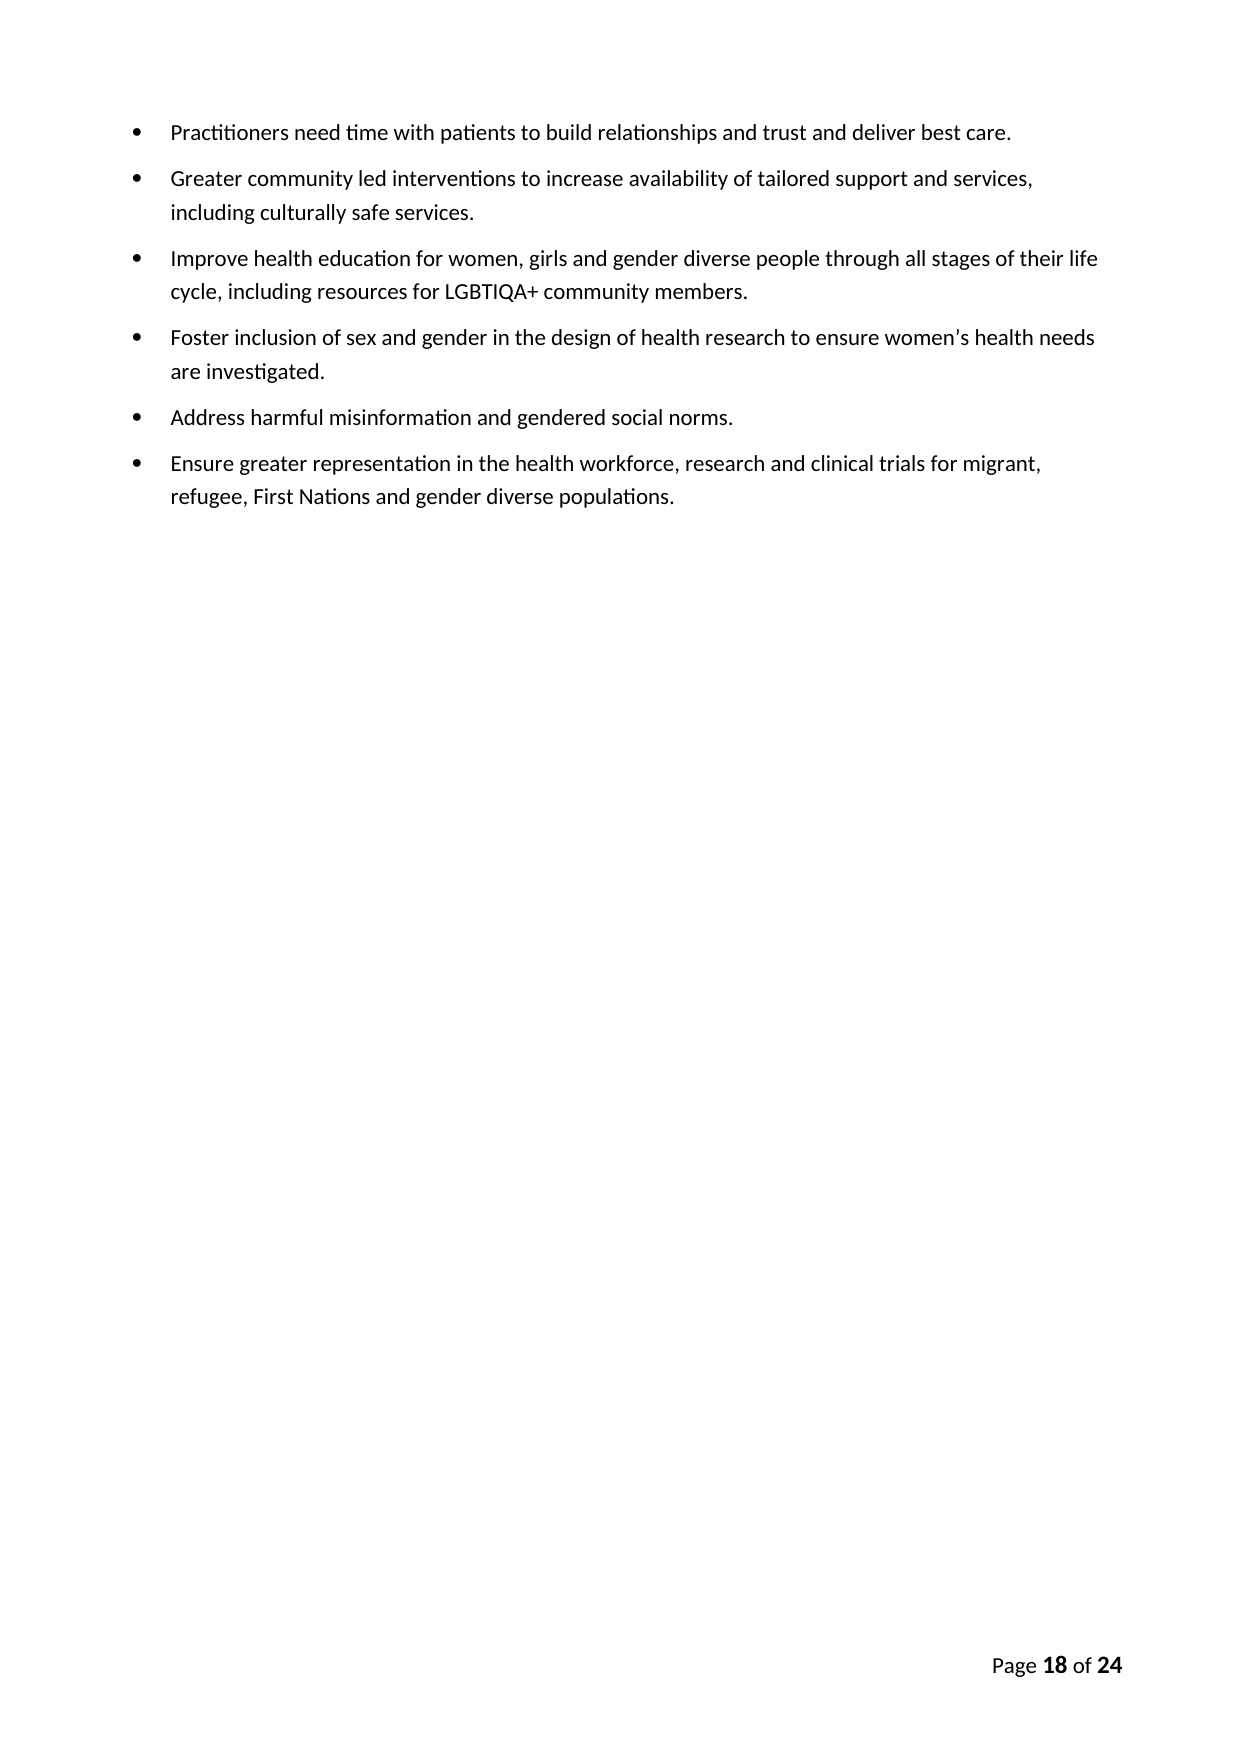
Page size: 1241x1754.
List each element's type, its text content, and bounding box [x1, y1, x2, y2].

list Practitioners need time with patients to build relationships and trust and deliver best care. [133, 118, 1122, 146]
list Address harmful misinformation and gendered social norms. [133, 403, 1122, 431]
list Foster inclusion of sex and gender in the design of health research to ensure women’s health needs are investigated. [133, 323, 1122, 385]
list Greater community led interventions to increase availability of tailored support and services, including culturally safe services. [133, 164, 1122, 226]
list Improve health education for women, girls and gender diverse people through all stages of their life cycle, including resources for LGBTIQA+ community members. [133, 244, 1122, 305]
list Ensure greater representation in the health workforce, research and clinical trials for migrant, refugee, First Nations and gender diverse populations. [133, 449, 1122, 511]
